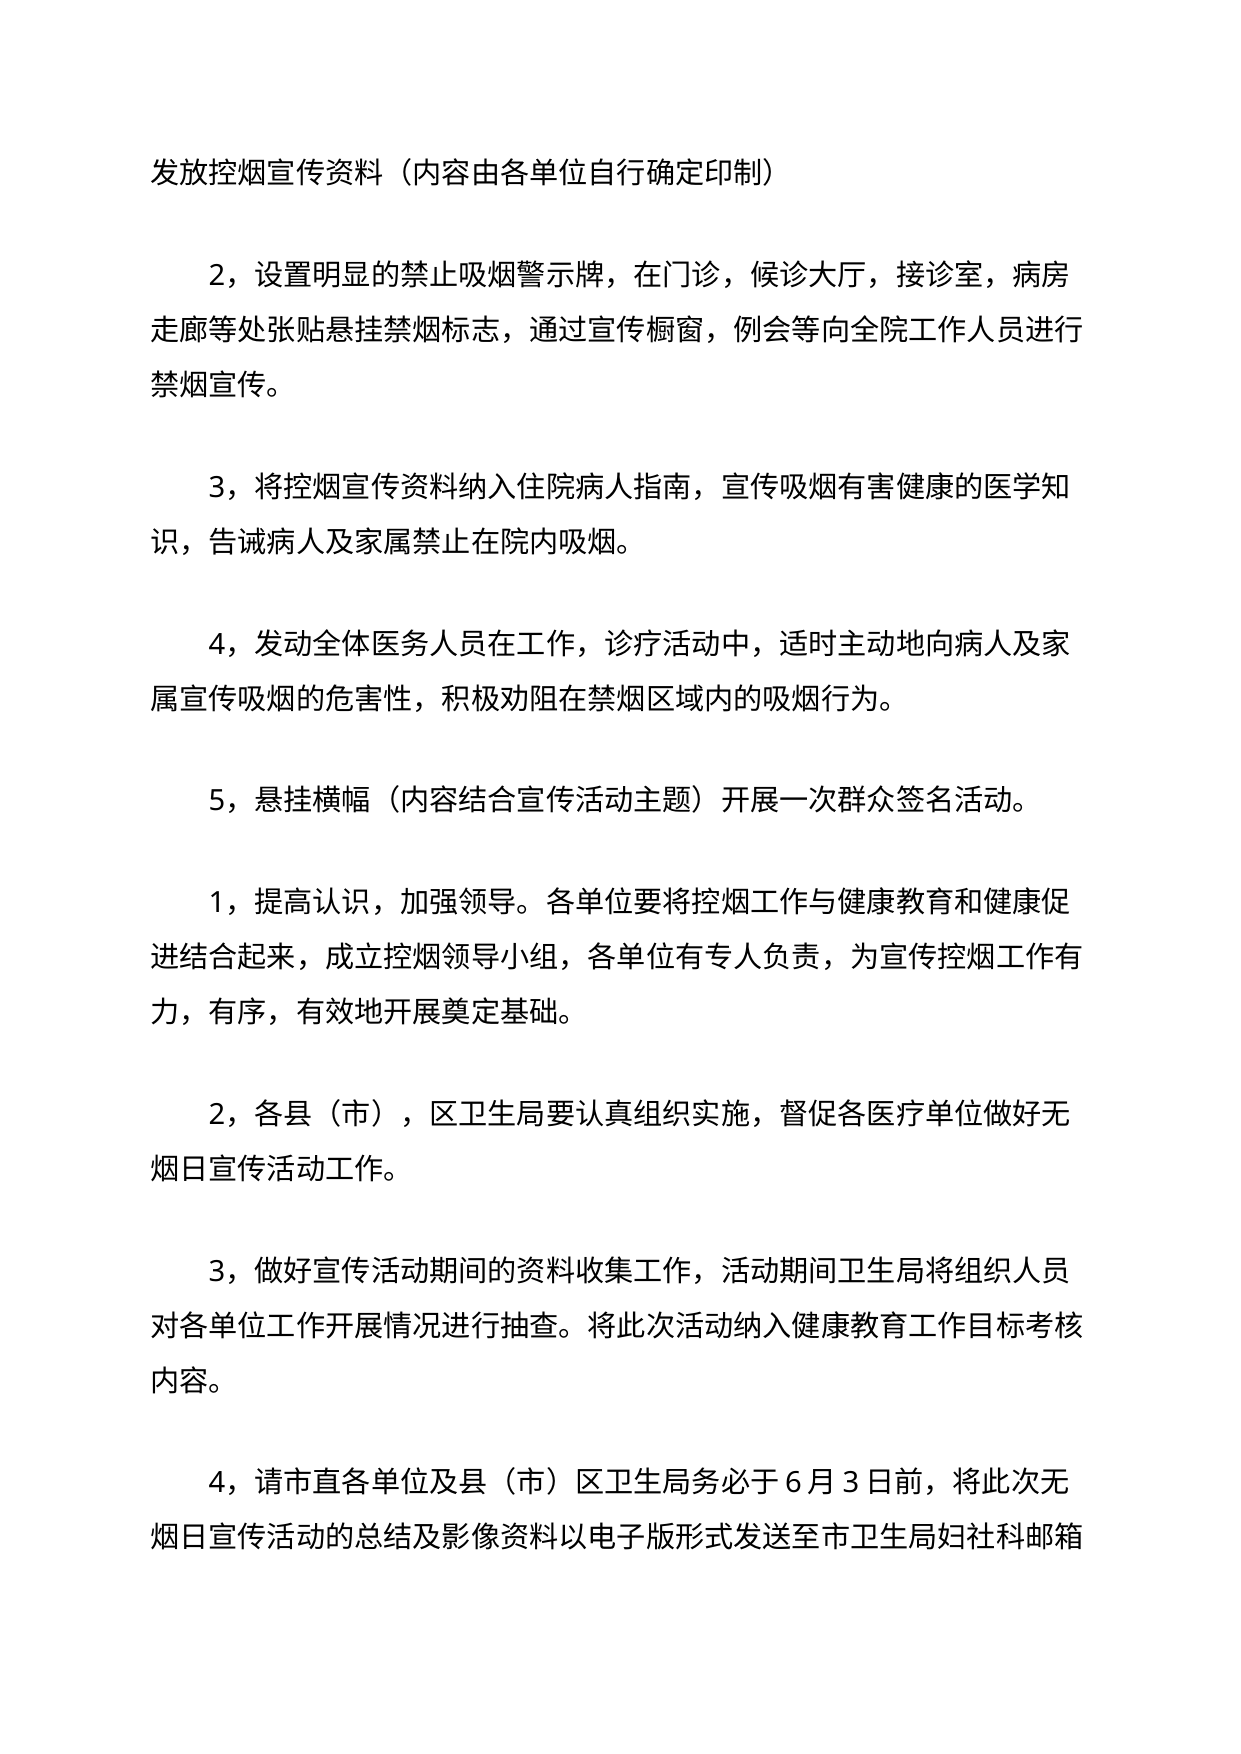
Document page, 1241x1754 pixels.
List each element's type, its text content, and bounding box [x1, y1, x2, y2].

text 2，各县（市），区卫生局要认真组织实施，督促各医疗单位做好无烟日宣传活动工作。 [150, 1091, 1090, 1188]
text 3，将控烟宣传资料纳入住院病人指南，宣传吸烟有害健康的医学知识，告诫病人及家属禁止在院内吸烟。 [150, 463, 1090, 561]
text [150, 150, 1090, 192]
text 1，提高认识，加强领导。各单位要将控烟工作与健康教育和健康促进结合起来，成立控烟领导小组，各单位有专人负责，为宣传控烟工作有力，有序，有效地开展奠定基础。 [150, 879, 1090, 1031]
text 4，发动全体医务人员在工作，诊疗活动中，适时主动地向病人及家属宣传吸烟的危害性，积极劝阻在禁烟区域内的吸烟行为。 [150, 620, 1090, 717]
text 5，悬挂横幅（内容结合宣传活动主题）开展一次群众签名活动。 [150, 777, 1090, 819]
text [150, 1459, 1090, 1556]
text 3，做好宣传活动期间的资料收集工作，活动期间卫生局将组织人员对各单位工作开展情况进行抽查。将此次活动纳入健康教育工作目标考核内容。 [150, 1247, 1090, 1399]
text 2，设置明显的禁止吸烟警示牌，在门诊，候诊大厅，接诊室，病房走廊等处张贴悬挂禁烟标志，通过宣传橱窗，例会等向全院工作人员进行禁烟宣传。 [150, 252, 1090, 404]
